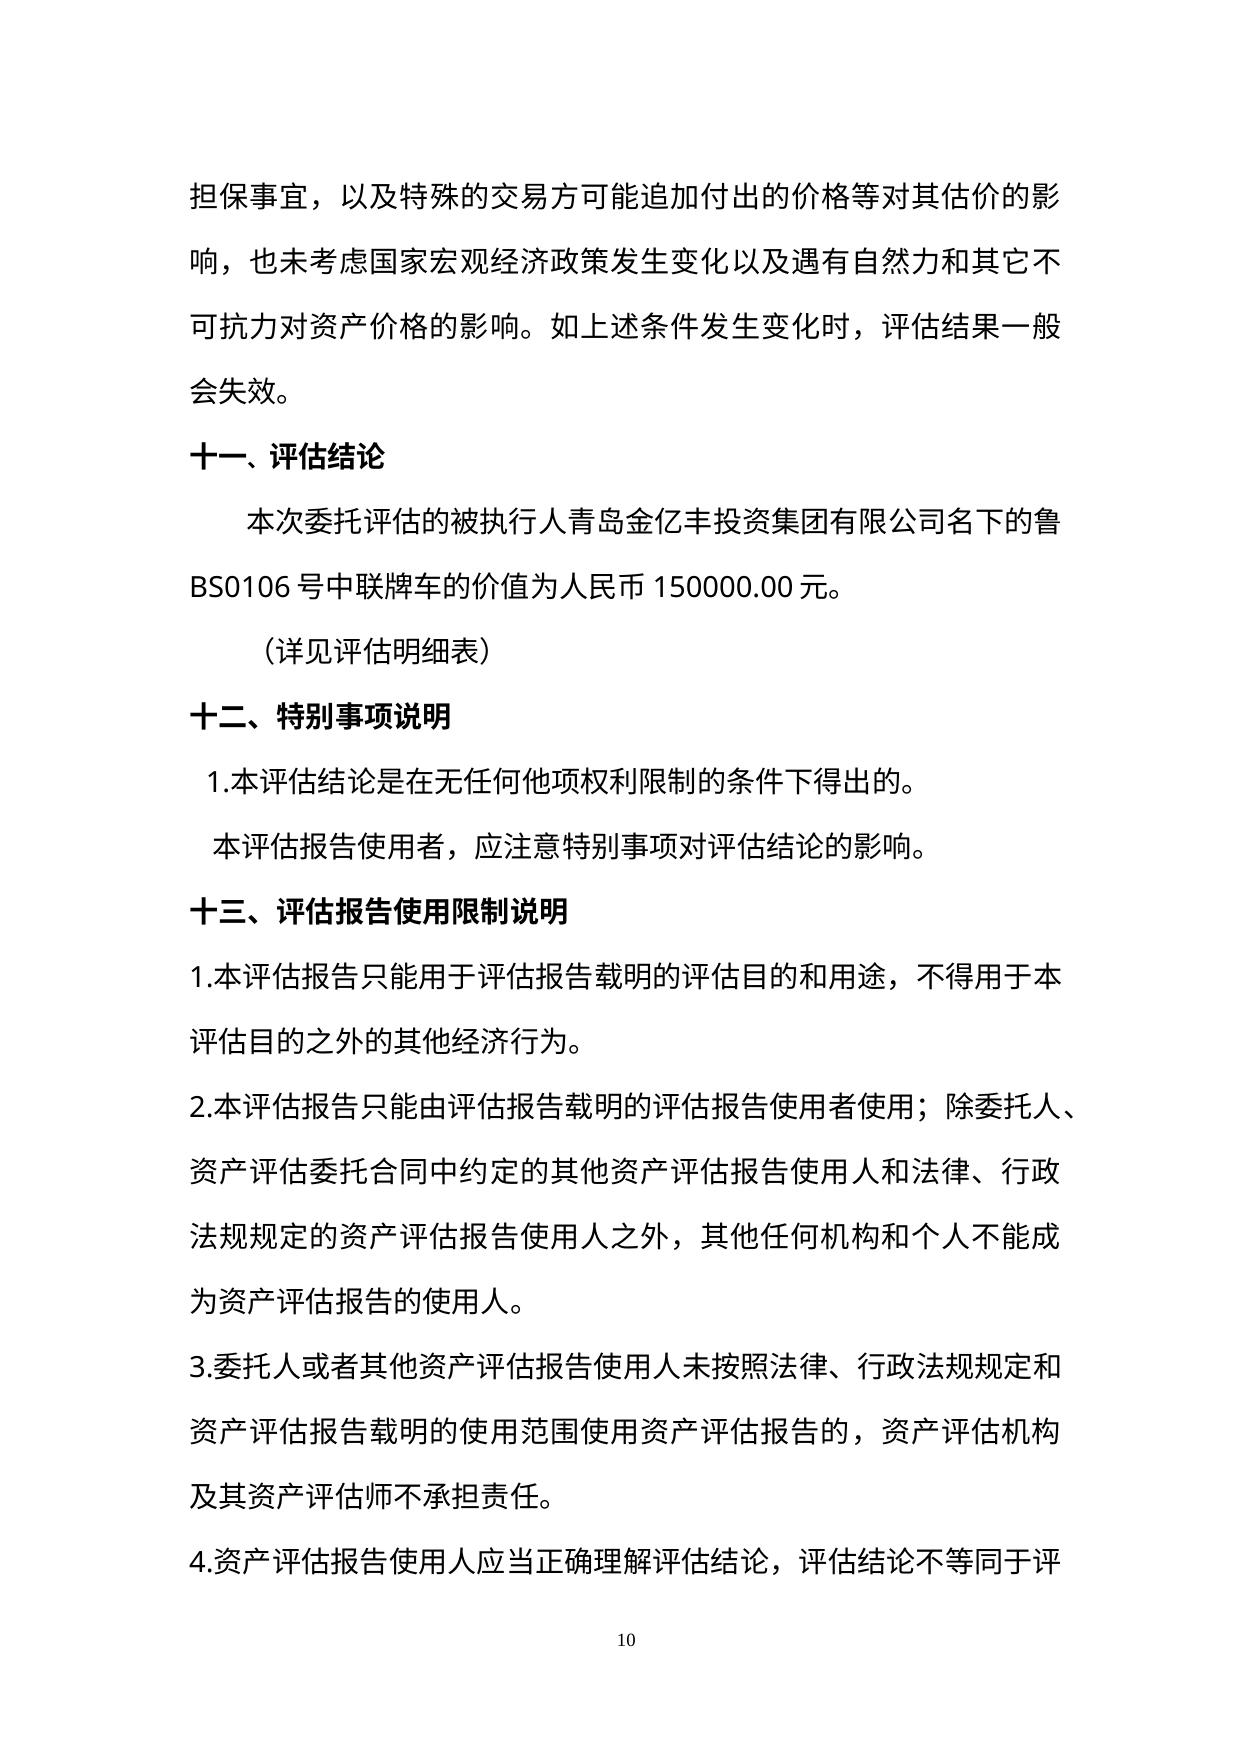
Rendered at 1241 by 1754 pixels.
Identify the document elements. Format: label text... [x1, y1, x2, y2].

text 十一、评估结论 [189, 422, 1063, 487]
text 1.本评估结论是在无任何他项权利限制的条件下得出的。 [133, 747, 1063, 812]
text 3.委托人或者其他资产评估报告使用人未按照法律、行政法规规定和资产评估报告载明的使用范围使用资产评估报告的，资产评估机构及其资产评估师不承担责任。 [189, 1332, 1063, 1527]
text （详见评估明细表） [189, 617, 1063, 682]
text 本评估报告使用者，应注意特别事项对评估结论的影响。 [189, 812, 1063, 877]
text 本次委托评估的被执行人青岛金亿丰投资集团有限公司名下的鲁BS0106号中联牌车的价值为人民币150000.00元。 [189, 487, 1063, 617]
text 2.本评估报告只能由评估报告载明的评估报告使用者使用；除委托人、资产评估委托合同中约定的其他资产评估报告使用人和法律、行政法规规定的资产评估报告使用人之外，其他任何机构和个人不能成为资产评估报告的使用人。 [189, 1072, 1063, 1332]
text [189, 1527, 1063, 1592]
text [189, 162, 1063, 422]
text 十二、特别事项说明 [189, 682, 1063, 747]
text 十三、评估报告使用限制说明 [189, 877, 1063, 942]
text 1.本评估报告只能用于评估报告载明的评估目的和用途，不得用于本评估目的之外的其他经济行为。 [189, 942, 1063, 1072]
